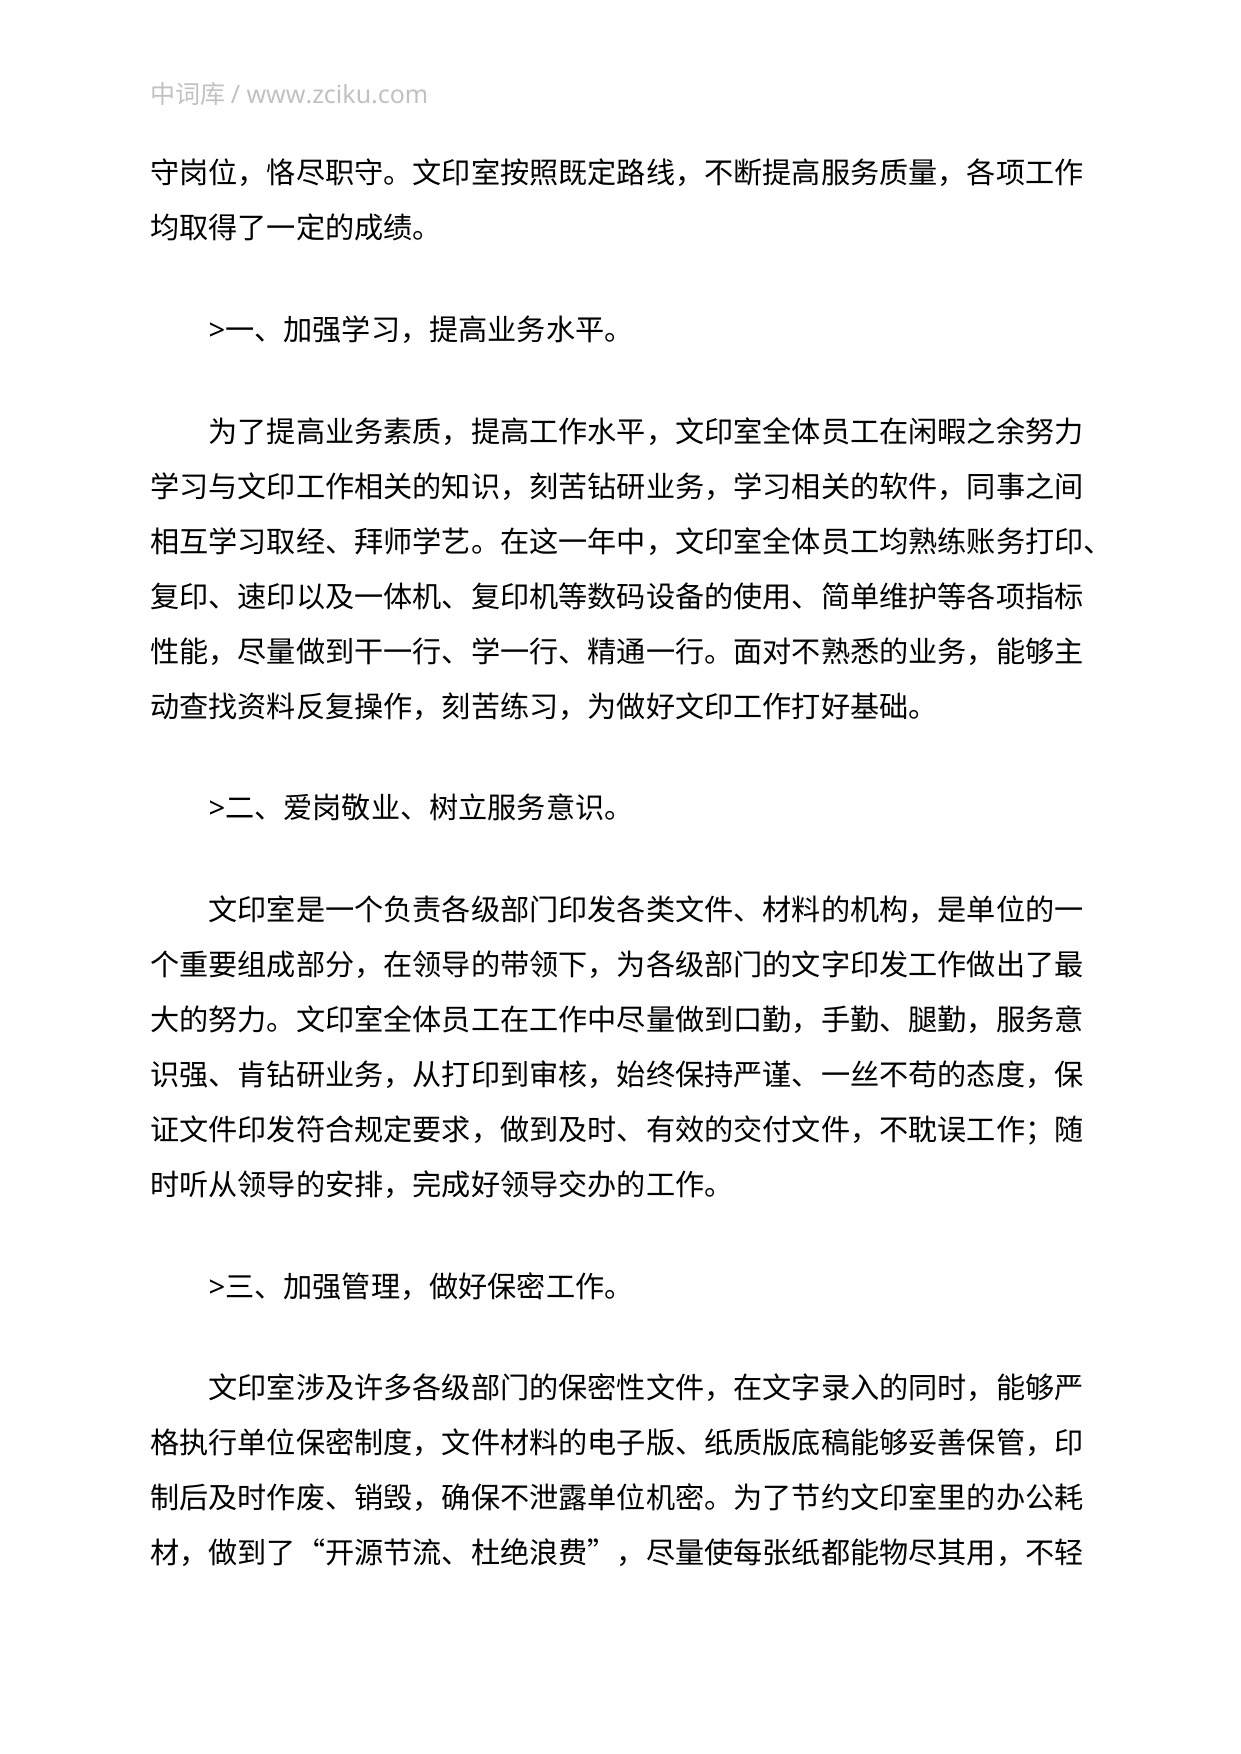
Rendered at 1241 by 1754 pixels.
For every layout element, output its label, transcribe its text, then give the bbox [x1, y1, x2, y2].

text >一、加强学习，提高业务水平。 [150, 307, 1090, 349]
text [150, 150, 1090, 247]
text 文印室是一个负责各级部门印发各类文件、材料的机构，是单位的一个重要组成部分，在领导的带领下，为各级部门的文字印发工作做出了最大的努力。文印室全体员工在工作中尽量做到口勤，手勤、腿勤，服务意识强、肯钻研业务，从打印到审核，始终保持严谨、一丝不苟的态度，保证文件印发符合规定要求，做到及时、有效的交付文件，不耽误工作；随时听从领导的安排，完成好领导交办的工作。 [150, 887, 1090, 1204]
text >二、爱岗敬业、树立服务意识。 [150, 785, 1090, 827]
text >三、加强管理，做好保密工作。 [150, 1263, 1090, 1306]
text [150, 1365, 1090, 1572]
text 为了提高业务素质，提高工作水平，文印室全体员工在闲暇之余努力学习与文印工作相关的知识，刻苦钻研业务，学习相关的软件，同事之间相互学习取经、拜师学艺。在这一年中，文印室全体员工均熟练账务打印、复印、速印以及一体机、复印机等数码设备的使用、简单维护等各项指标性能，尽量做到干一行、学一行、精通一行。面对不熟悉的业务，能够主动查找资料反复操作，刻苦练习，为做好文印工作打好基础。 [150, 409, 1090, 725]
